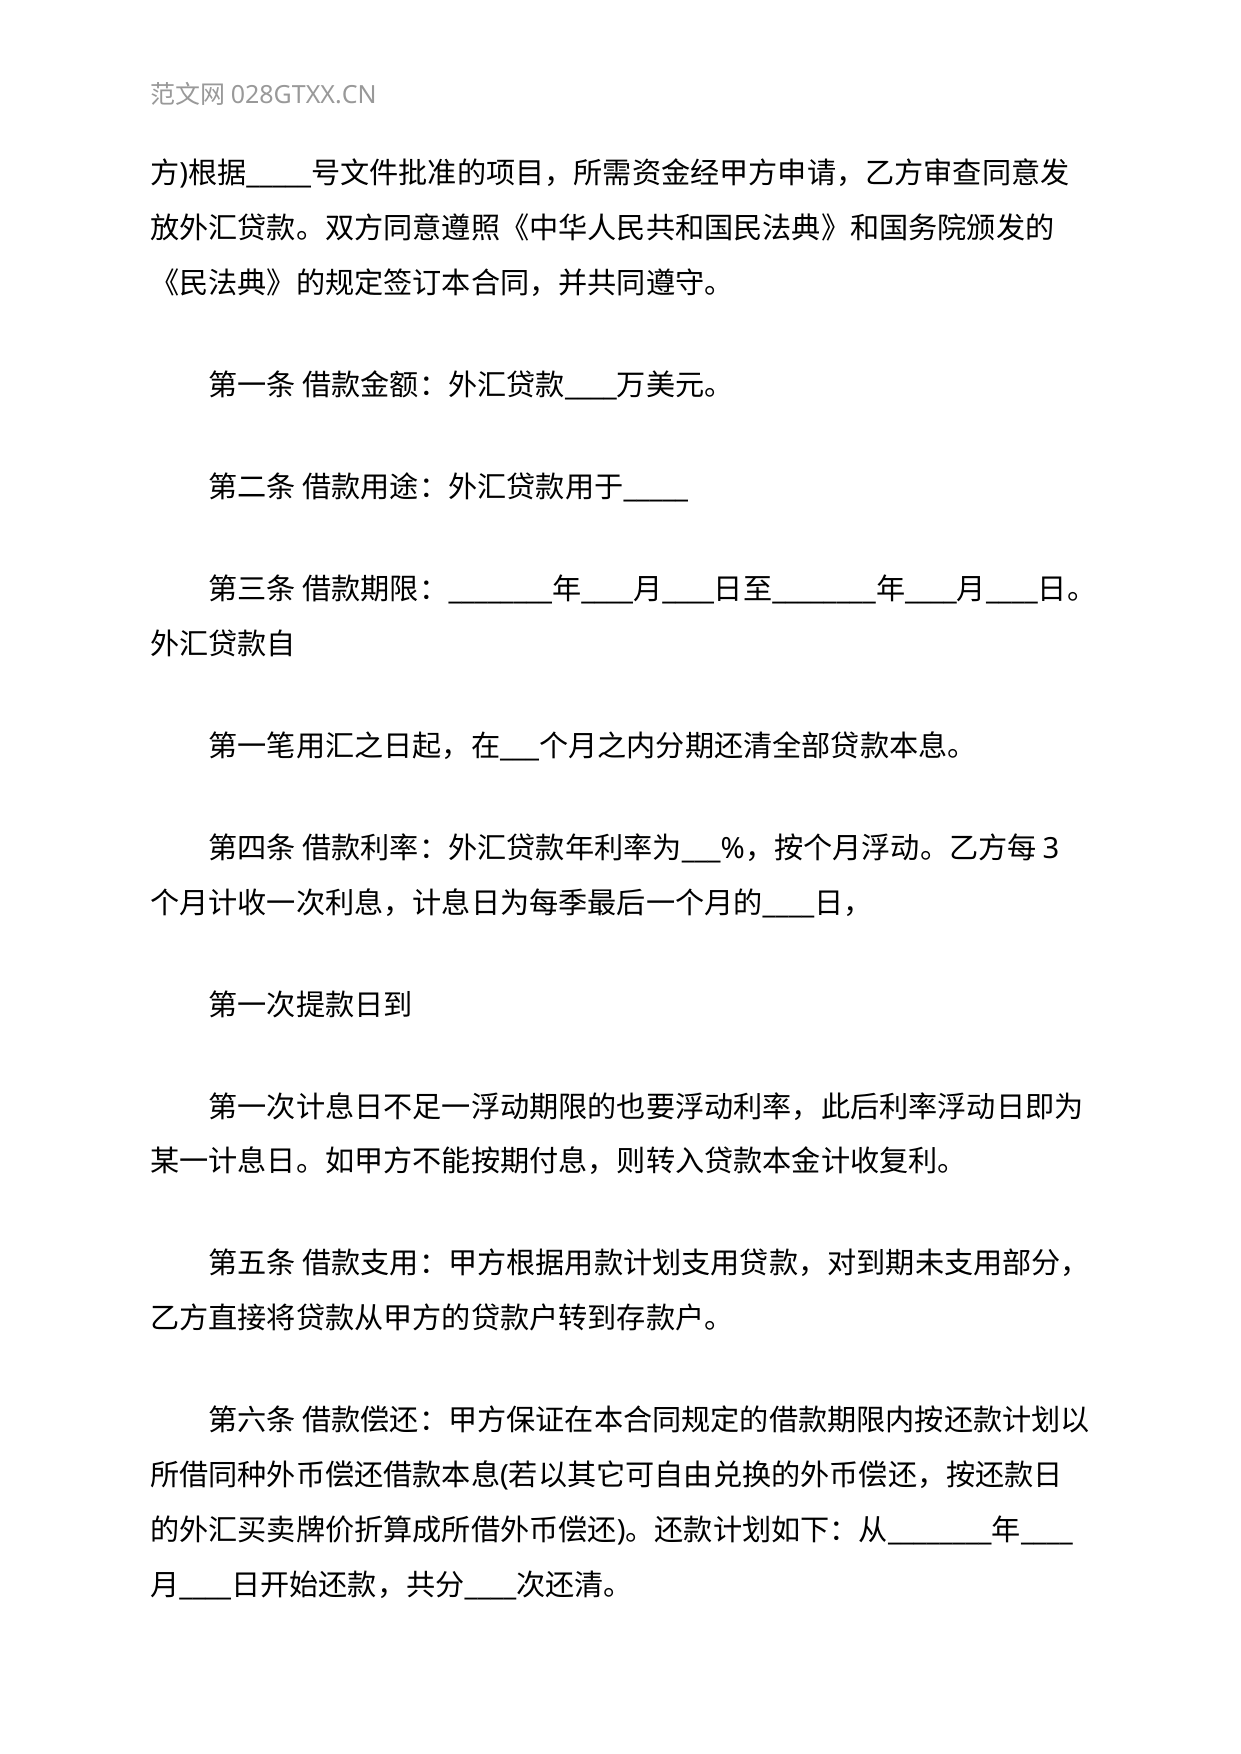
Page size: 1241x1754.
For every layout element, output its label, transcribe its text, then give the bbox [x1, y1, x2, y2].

text 第四条 借款利率：外汇贷款年利率为___%，按个月浮动。乙方每3个月计收一次利息，计息日为每季最后一个月的____日， [150, 824, 1090, 922]
text 第一笔用汇之日起，在___个月之内分期还清全部贷款本息。 [150, 722, 1090, 765]
text 第一次计息日不足一浮动期限的也要浮动利率，此后利率浮动日即为某一计息日。如甲方不能按期付息，则转入贷款本金计收复利。 [150, 1083, 1090, 1180]
text 第六条 借款偿还：甲方保证在本合同规定的借款期限内按还款计划以所借同种外币偿还借款本息(若以其它可自由兑换的外币偿还，按还款日的外汇买卖牌价折算成所借外币偿还)。还款计划如下：从________年____月____日开始还款，共分____次还清。 [150, 1396, 1090, 1604]
text 第一次提款日到 [150, 981, 1090, 1024]
text 第二条 借款用途：外汇贷款用于_____ [150, 464, 1090, 506]
text 第三条 借款期限：________年____月____日至________年____月____日。外汇贷款自 [150, 566, 1090, 663]
text 第一条 借款金额：外汇贷款____万美元。 [150, 362, 1090, 404]
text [150, 150, 1090, 302]
text 第五条 借款支用：甲方根据用款计划支用贷款，对到期未支用部分，乙方直接将贷款从甲方的贷款户转到存款户。 [150, 1240, 1090, 1337]
